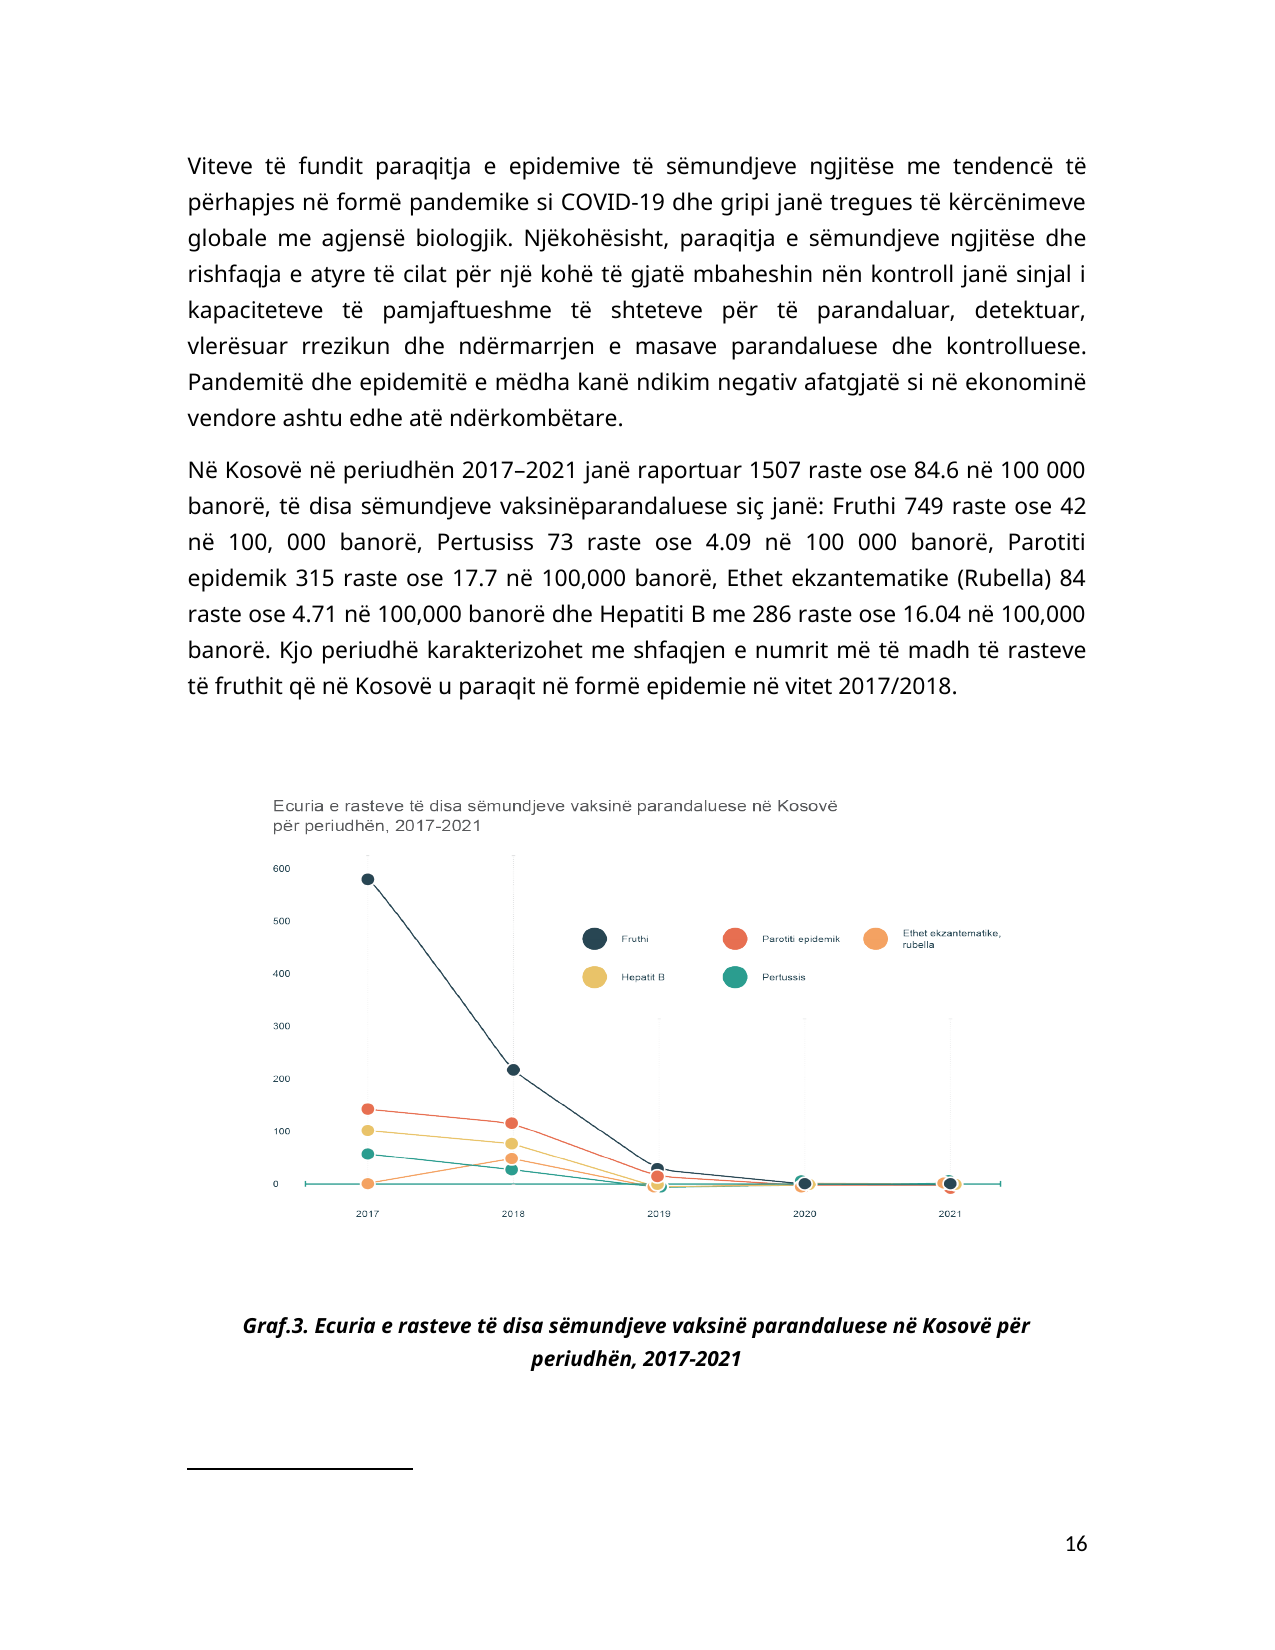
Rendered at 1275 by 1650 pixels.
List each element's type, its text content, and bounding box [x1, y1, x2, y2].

text Graf.3. Ecuria e rasteve të disa sëmundjeve vaksinë parandaluese në Kosovë për periudhën, 2017-2021 [187, 1312, 1087, 1373]
text Në Kosovë në periudhën 2017–2021 janë raportuar 1507 raste ose 84.6 në 100 000 banorë, të disa sëmundjeve vaksinëparandaluese siç janë: Fruthi 749 raste ose 42 në 100, 000 banorë, Pertusiss 73 raste ose 4.09 në 100 000 banorë, Parotiti epidemik 315 raste ose 17.7 në 100,000 banorë, Ethet ekzantematike (Rubella) 84 raste ose 4.71 në 100,000 banorë dhe Hepatiti B me 286 raste ose 16.04 në 100,000 banorë. Kjo periudhë karakterizohet me shfaqjen e numrit më të madh të rasteve të fruthit që në Kosovë u paraqit në formë epidemie në vitet 2017/2018. [187, 454, 1087, 701]
text Viteve të fundit paraqitja e epidemive të sëmundjeve ngjitëse me tendencë të përhapjes në formë pandemike si COVID-19 dhe gripi janë tregues të kërcënimeve globale me agjensë biologjik. Njëkohësisht, paraqitja e sëmundjeve ngjitëse dhe rishfaqja e atyre të cilat për një kohë të gjatë mbaheshin nën kontroll janë sinjal i kapaciteteve të pamjaftueshme të shteteve për të parandaluar, detektuar, vlerësuar rrezikun dhe ndërmarrjen e masave parandaluese dhe kontrolluese. Pandemitë dhe epidemitë e mëdha kanë ndikim negativ afatgjatë si në ekonominë vendore ashtu edhe atë ndërkombëtare. [187, 150, 1087, 433]
picture [187, 722, 1087, 1294]
